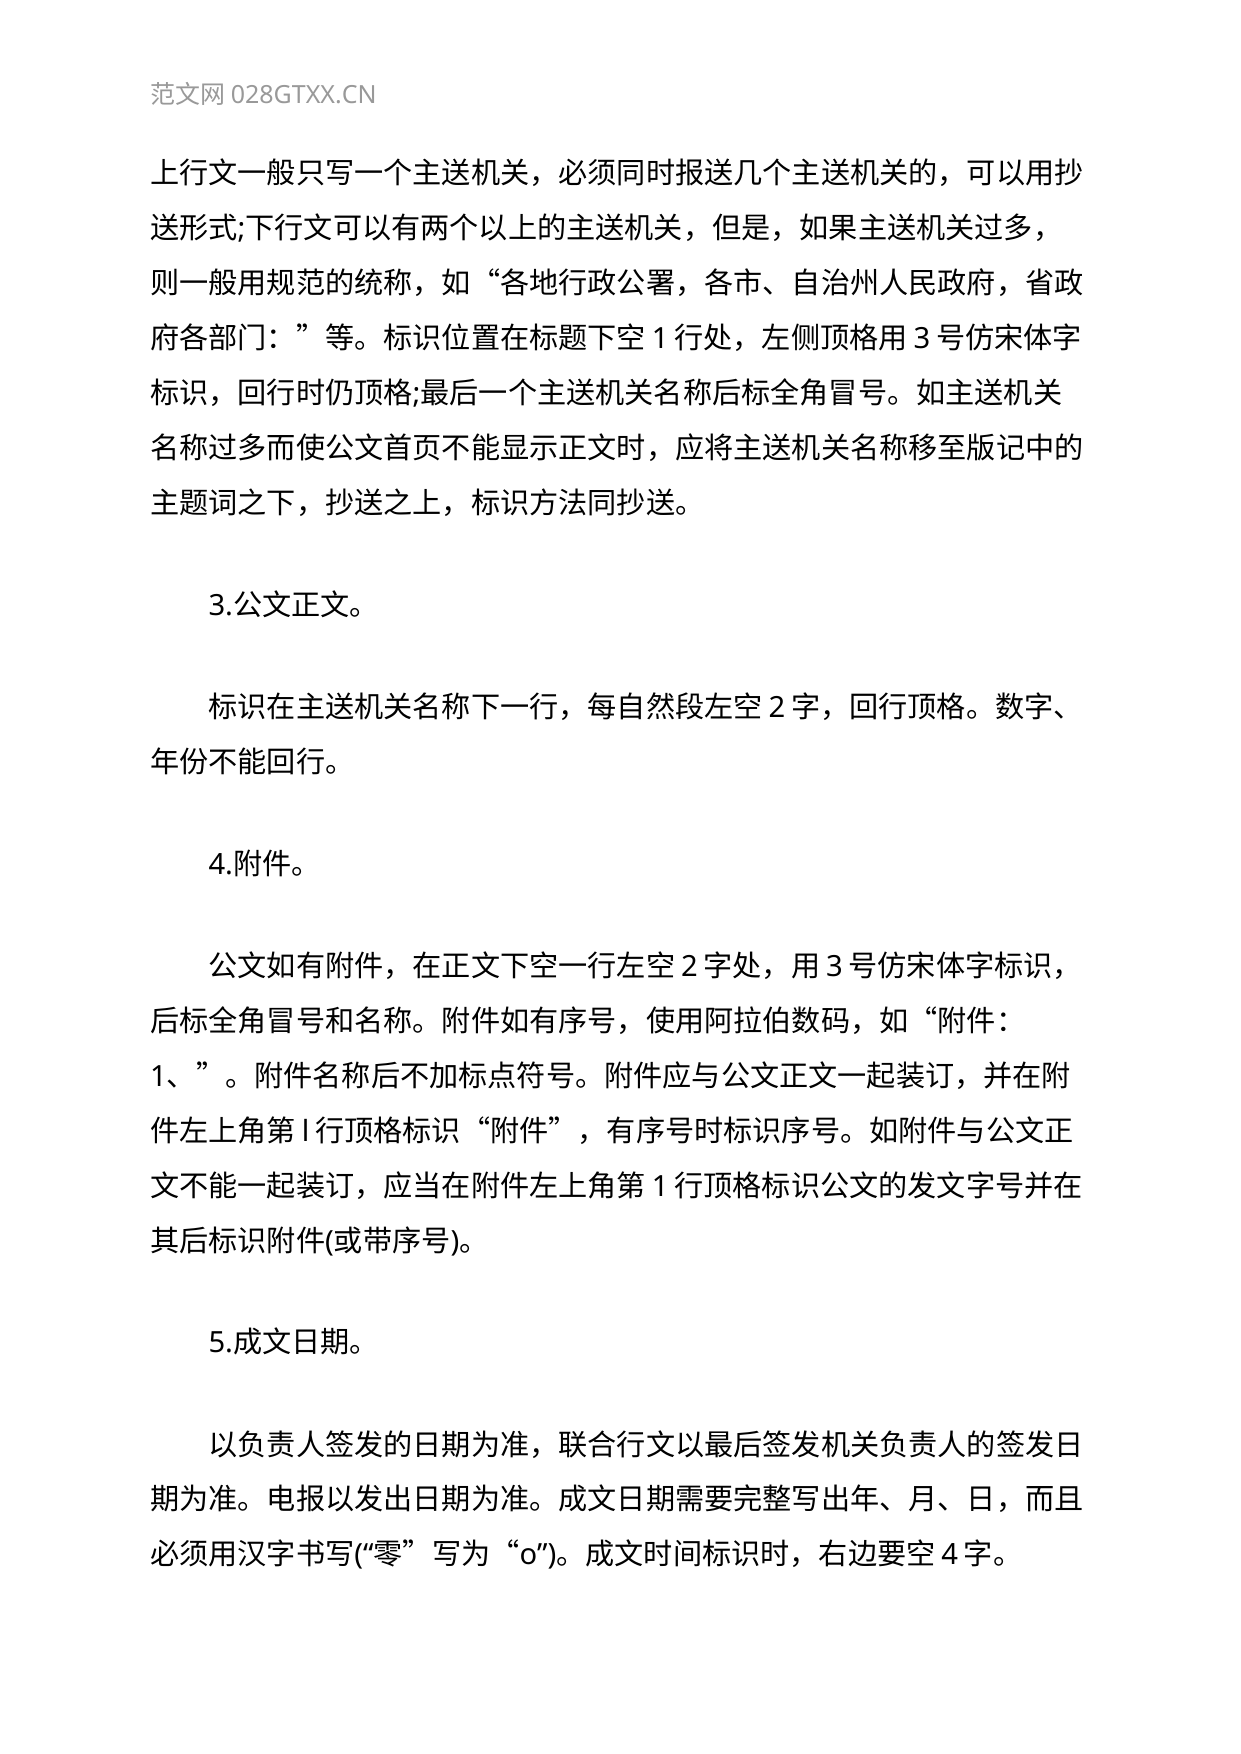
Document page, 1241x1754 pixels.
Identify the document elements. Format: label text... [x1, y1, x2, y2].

text 3.公文正文。 [150, 581, 1090, 624]
text 以负责人签发的日期为准，联合行文以最后签发机关负责人的签发日期为准。电报以发出日期为准。成文日期需要完整写出年、月、日，而且必须用汉字书写(“零”写为“o”)。成文时间标识时，右边要空4字。 [150, 1421, 1090, 1573]
text 5.成文日期。 [150, 1319, 1090, 1361]
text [150, 150, 1090, 522]
text 标识在主送机关名称下一行，每自然段左空2字，回行顶格。数字、年份不能回行。 [150, 683, 1090, 781]
text 公文如有附件，在正文下空一行左空2字处，用3号仿宋体字标识，后标全角冒号和名称。附件如有序号，使用阿拉伯数码，如“附件：1、”。附件名称后不加标点符号。附件应与公文正文一起装订，并在附件左上角第l行顶格标识“附件”，有序号时标识序号。如附件与公文正文不能一起装订，应当在附件左上角第1行顶格标识公文的发文字号并在其后标识附件(或带序号)。 [150, 942, 1090, 1259]
text 4.附件。 [150, 840, 1090, 883]
